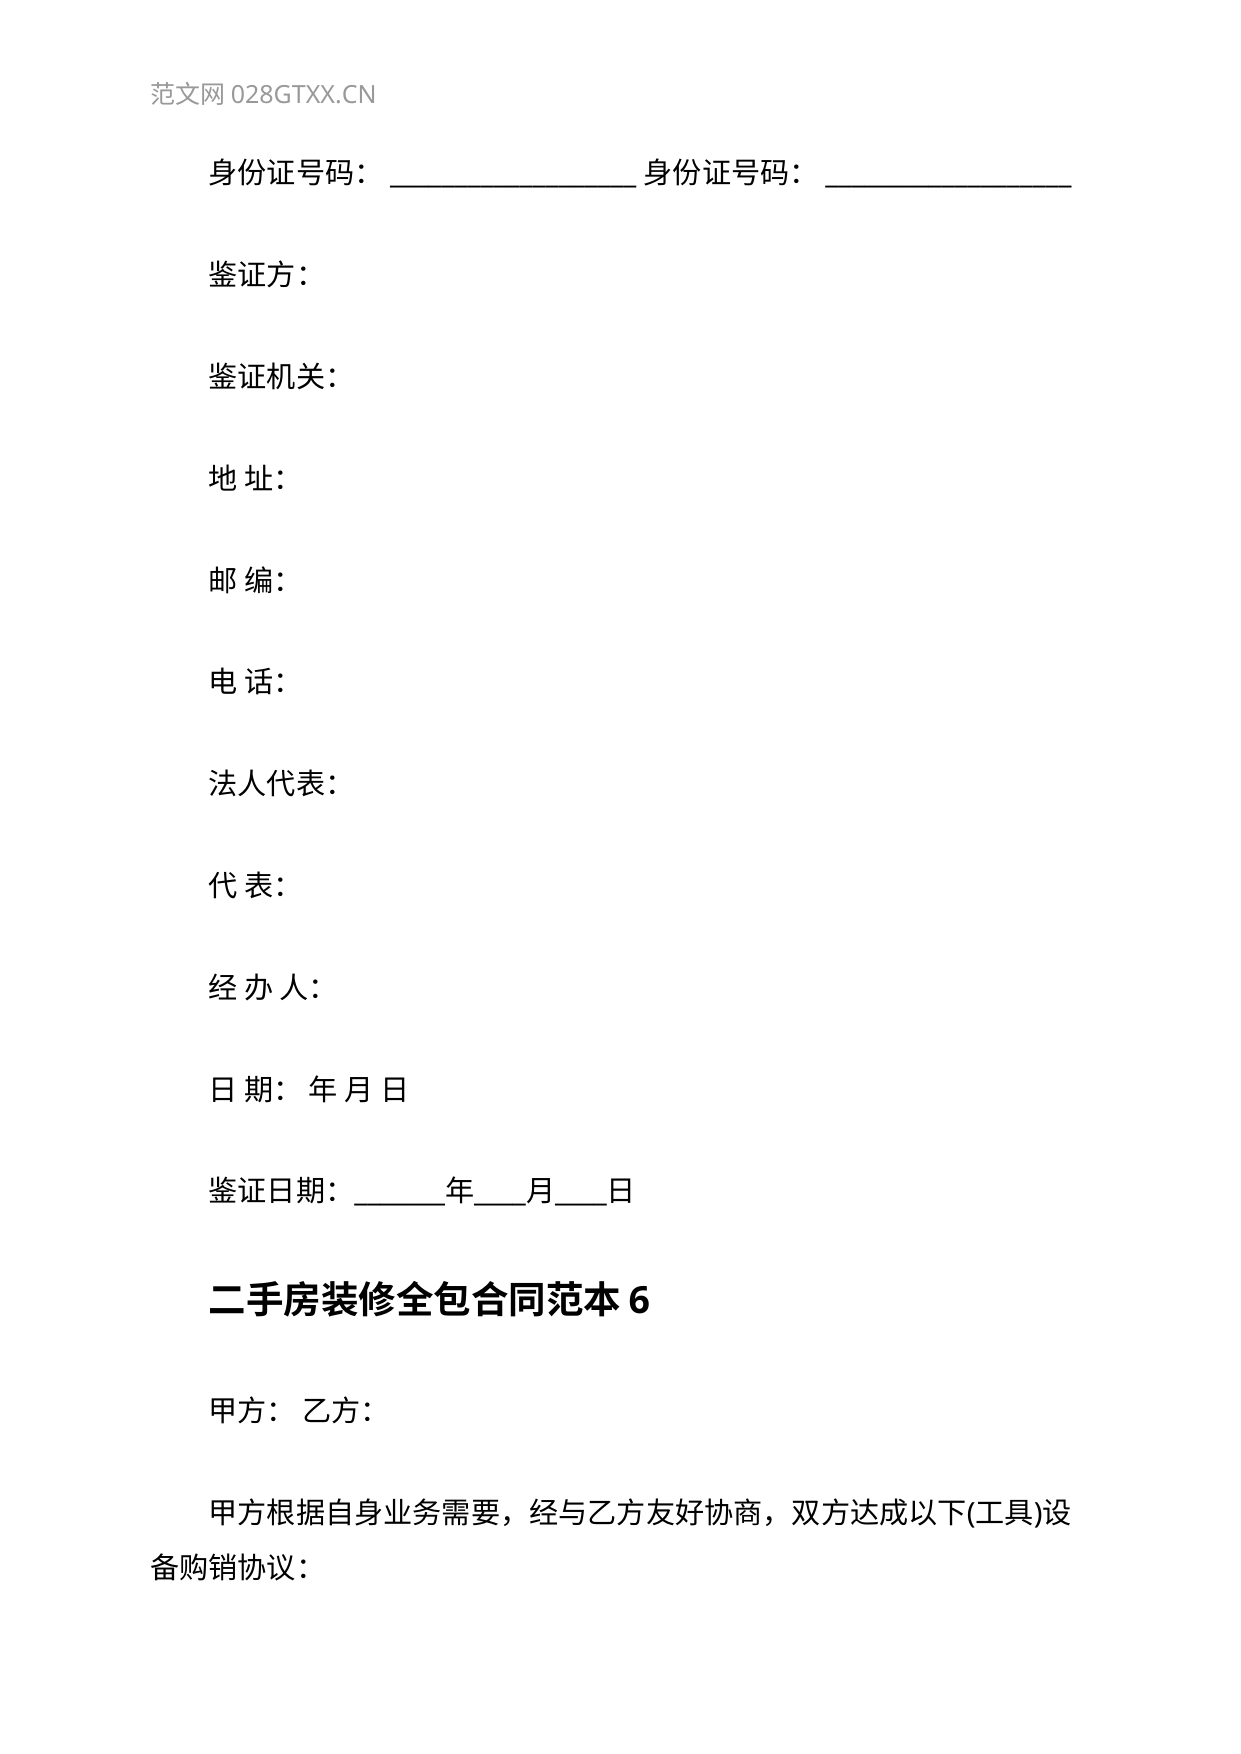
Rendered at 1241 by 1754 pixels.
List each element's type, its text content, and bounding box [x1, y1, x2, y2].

text 甲方： 乙方： [150, 1387, 1090, 1430]
text 鉴证机关： [150, 354, 1090, 396]
text 日 期： 年 月 日 [150, 1066, 1090, 1108]
text 邮 编： [150, 557, 1090, 599]
text 经 办 人： [150, 964, 1090, 1007]
text 代 表： [150, 863, 1090, 905]
text 鉴证方： [150, 252, 1090, 294]
text 法人代表： [150, 761, 1090, 803]
text 身份证号码： ___________________ 身份证号码： ___________________ [150, 150, 1090, 192]
text 鉴证日期：_______年____月____日 [150, 1168, 1090, 1210]
text 甲方根据自身业务需要，经与乙方友好协商，双方达成以下(工具)设备购销协议： [150, 1489, 1090, 1587]
text 二手房装修全包合同范本6 [150, 1270, 1090, 1324]
text 电 话： [150, 659, 1090, 701]
text 地 址： [150, 456, 1090, 498]
